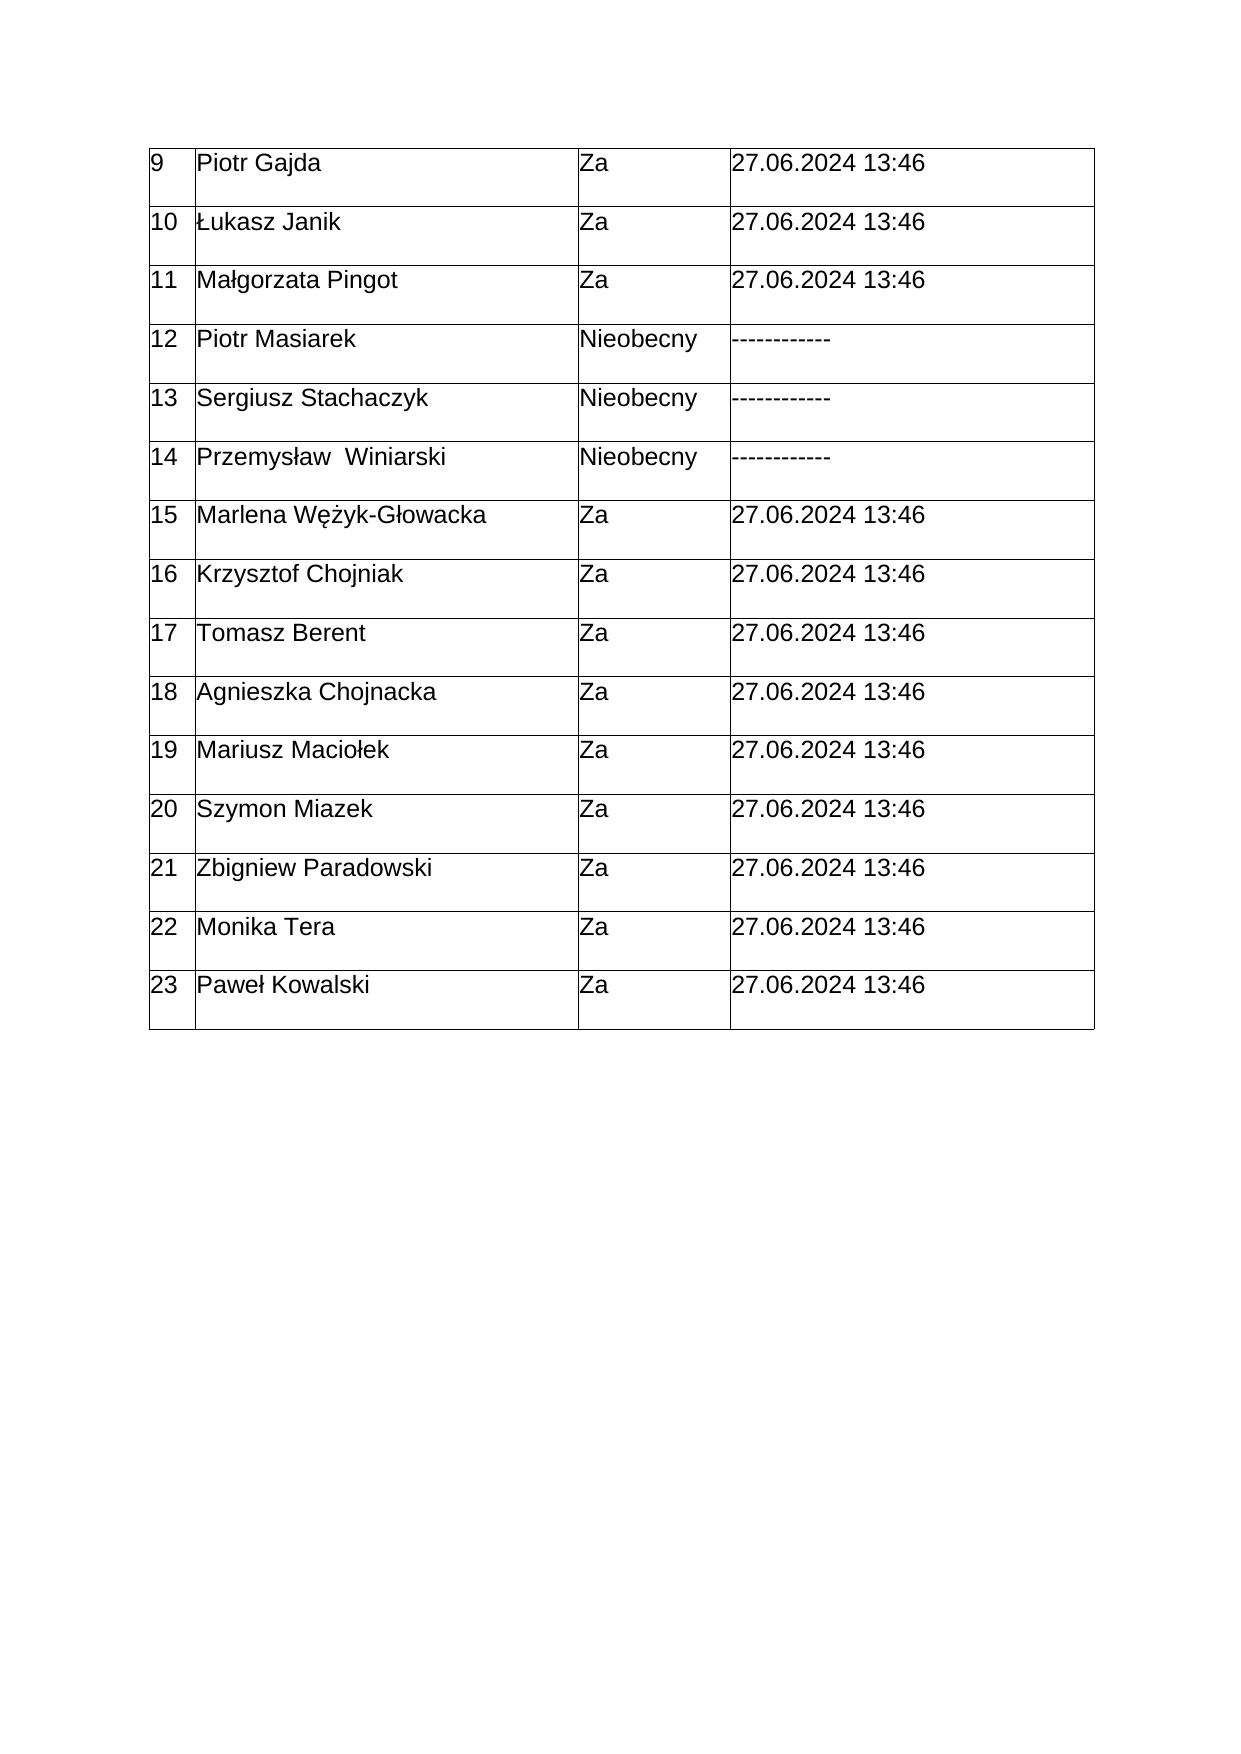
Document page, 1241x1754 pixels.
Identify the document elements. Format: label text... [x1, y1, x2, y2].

table_cell Paweł Kowalski [196, 971, 578, 1029]
table_cell 20 [150, 795, 195, 853]
table_cell Łukasz Janik [196, 207, 578, 265]
table_cell Przemysław Winiarski [196, 442, 578, 500]
table_cell 19 [150, 736, 195, 794]
table_cell Za [579, 736, 730, 794]
table_cell Nieobecny [579, 384, 730, 441]
table_cell Małgorzata Pingot [196, 266, 578, 324]
table_cell 27.06.2024 13:46 [731, 971, 1094, 1029]
table_cell Za [579, 854, 730, 911]
table_cell Marlena Wężyk-Głowacka [196, 501, 578, 559]
table_cell 17 [150, 619, 195, 676]
table_cell 27.06.2024 13:46 [731, 501, 1094, 559]
table_cell Monika Tera [196, 912, 578, 970]
table_cell 13 [150, 384, 195, 441]
table_cell Za [579, 149, 730, 206]
table_cell Za [579, 501, 730, 559]
table_cell 27.06.2024 13:46 [731, 266, 1094, 324]
table_cell 10 [150, 207, 195, 265]
table_cell 16 [150, 560, 195, 618]
table_cell 15 [150, 501, 195, 559]
table_cell Mariusz Maciołek [196, 736, 578, 794]
table_cell ------------ [731, 325, 1094, 383]
table_cell Za [579, 207, 730, 265]
table_cell 18 [150, 677, 195, 735]
table_cell 27.06.2024 13:46 [731, 149, 1094, 206]
table_cell Szymon Miazek [196, 795, 578, 853]
table_cell Za [579, 619, 730, 676]
table_cell 11 [150, 266, 195, 324]
table_cell Tomasz Berent [196, 619, 578, 676]
table_cell Za [579, 266, 730, 324]
table_cell Za [579, 677, 730, 735]
table_cell 27.06.2024 13:46 [731, 854, 1094, 911]
table_cell Nieobecny [579, 325, 730, 383]
table_cell 27.06.2024 13:46 [731, 677, 1094, 735]
table_cell 27.06.2024 13:46 [731, 736, 1094, 794]
table_cell 27.06.2024 13:46 [731, 207, 1094, 265]
table_cell Zbigniew Paradowski [196, 854, 578, 911]
table_cell Za [579, 912, 730, 970]
table_cell 22 [150, 912, 195, 970]
table_cell Sergiusz Stachaczyk [196, 384, 578, 441]
table_cell Nieobecny [579, 442, 730, 500]
table_cell ------------ [731, 384, 1094, 441]
table_cell Piotr Gajda [196, 149, 578, 206]
table_cell Piotr Masiarek [196, 325, 578, 383]
table_cell 9 [150, 149, 195, 206]
table_cell Krzysztof Chojniak [196, 560, 578, 618]
table_cell 21 [150, 854, 195, 911]
table_cell Za [579, 795, 730, 853]
table_cell ------------ [731, 442, 1094, 500]
table_cell 12 [150, 325, 195, 383]
table_cell Agnieszka Chojnacka [196, 677, 578, 735]
table_cell 27.06.2024 13:46 [731, 795, 1094, 853]
table_cell 23 [150, 971, 195, 1029]
table_cell Za [579, 560, 730, 618]
table_cell 27.06.2024 13:46 [731, 619, 1094, 676]
table_cell 27.06.2024 13:46 [731, 912, 1094, 970]
table_cell Za [579, 971, 730, 1029]
table_cell 14 [150, 442, 195, 500]
table_cell 27.06.2024 13:46 [731, 560, 1094, 618]
